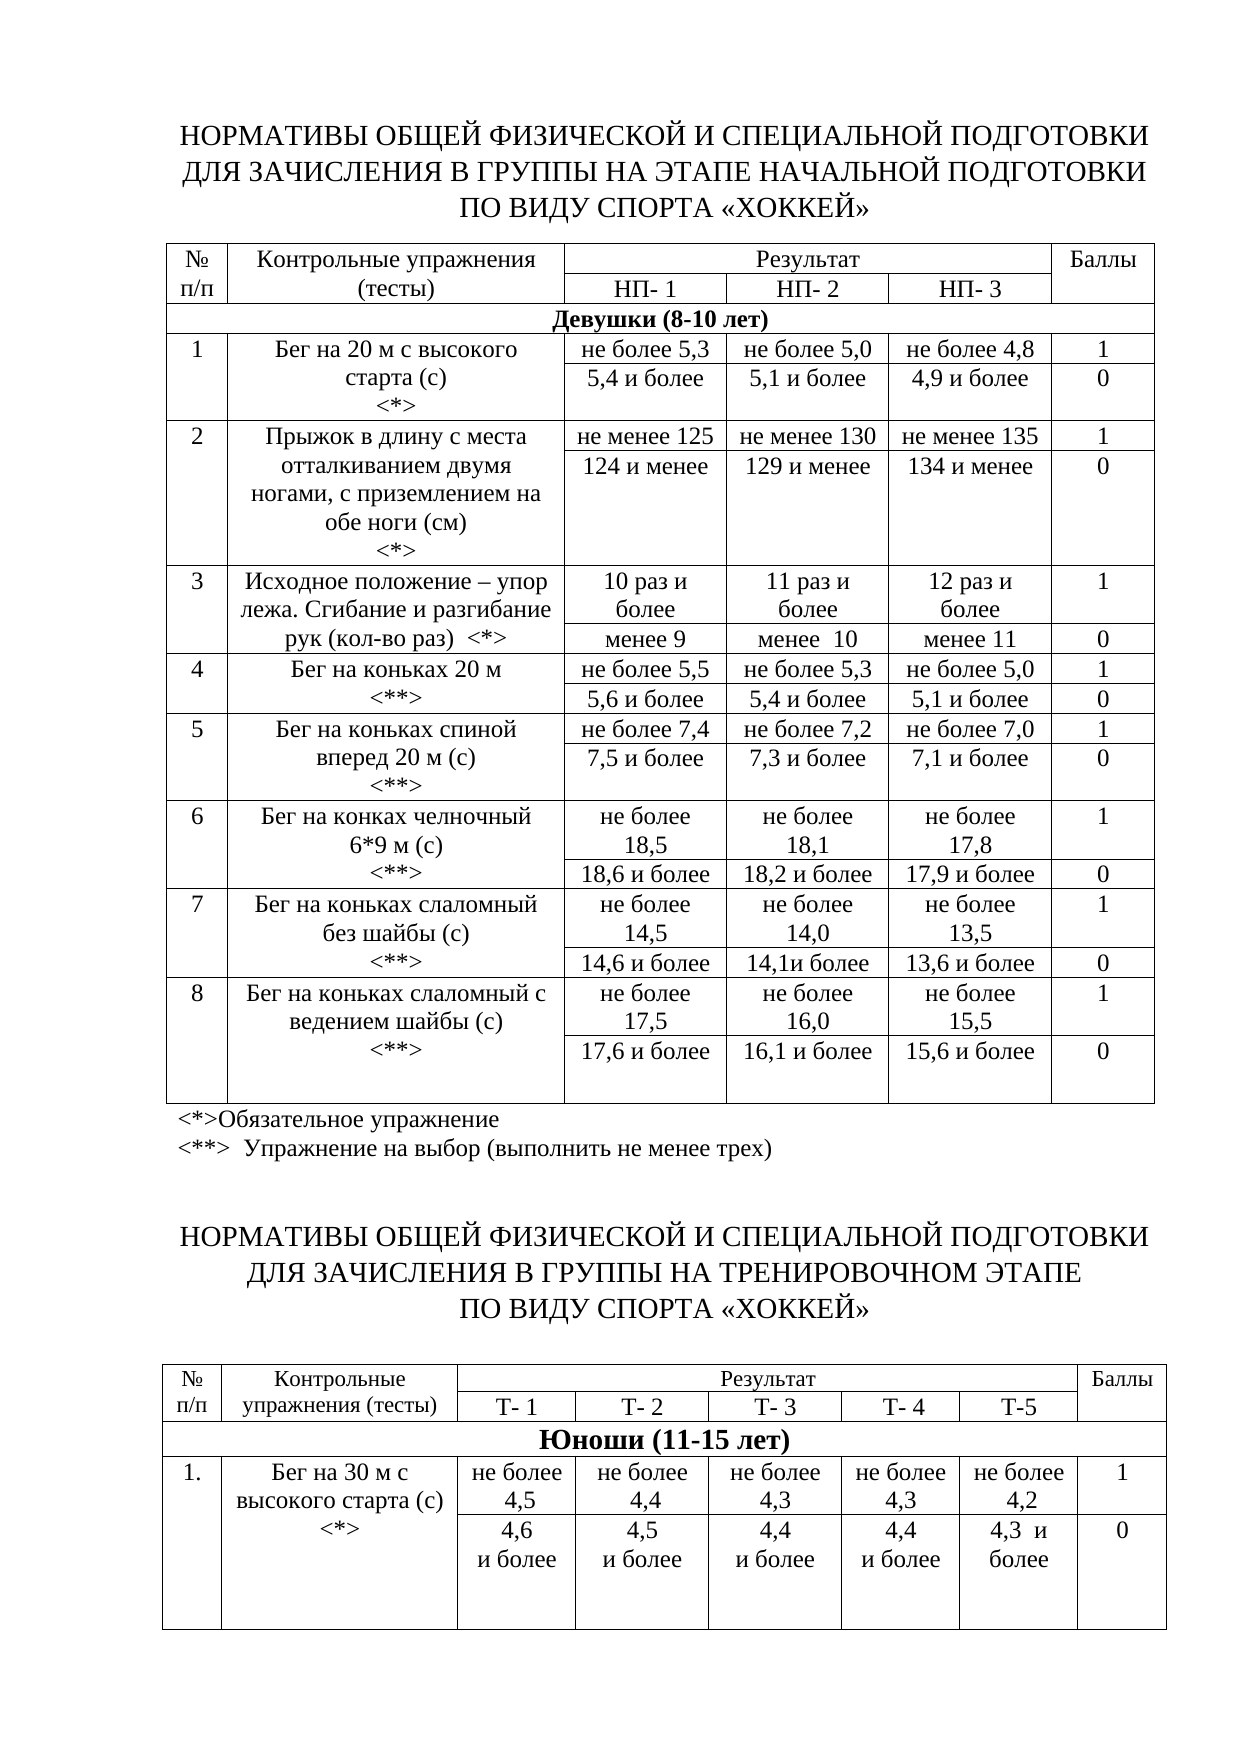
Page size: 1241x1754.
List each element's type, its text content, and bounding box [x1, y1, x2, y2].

table_cell не более 15,5 [889, 978, 1051, 1035]
table_cell 5,6 и более [565, 684, 726, 713]
table_cell Юноши (11-15 лет) [163, 1422, 1166, 1456]
table_cell не более 5,3 [565, 334, 726, 362]
table_cell 7,1 и более [889, 744, 1051, 800]
table_cell 4,6 и более [458, 1515, 575, 1629]
table_cell 15,6 и более [889, 1036, 1051, 1103]
table_cell 129 и менее [727, 451, 888, 565]
table_cell Бег на коньках спиной вперед 20 м (с) <**> [228, 714, 564, 800]
table_cell 14,6 и более [565, 948, 726, 977]
table_cell 0 [1052, 744, 1154, 800]
table_cell 5 [167, 714, 227, 800]
table_cell НП- 2 [727, 274, 888, 303]
table_cell Т-5 [960, 1392, 1077, 1421]
table_cell Т- 2 [576, 1392, 708, 1421]
table_cell не более 16,0 [727, 978, 888, 1035]
table_cell 4 [167, 654, 227, 713]
table_cell менее 10 [727, 624, 888, 653]
table_cell не более 17,8 [889, 801, 1051, 858]
table_cell Т- 4 [842, 1392, 959, 1421]
table_header Баллы [1052, 244, 1154, 303]
table_cell Т- 1 [458, 1392, 575, 1421]
table_cell 6 [167, 801, 227, 888]
text ПО ВИДУ СПОРТА «ХОККЕЙ» [177, 1292, 1152, 1325]
table_cell не более 14,0 [727, 889, 888, 947]
table_cell Т- 3 [709, 1392, 841, 1421]
table_cell 18,6 и более [565, 860, 726, 888]
table_cell 17,6 и более [565, 1036, 726, 1103]
table_cell 11 раз и более [727, 566, 888, 623]
table_cell 1 [1052, 654, 1154, 683]
table_cell не более 4,2 [960, 1457, 1077, 1514]
table_cell 4,3 и более [960, 1515, 1077, 1629]
table_cell не более 4,8 [889, 334, 1051, 362]
table_cell 7,3 и более [727, 744, 888, 800]
table_cell не более 18,1 [727, 801, 888, 858]
table_cell Бег на коньках слаломный без шайбы (с) <**> [228, 889, 564, 977]
table_cell 124 и менее [565, 451, 726, 565]
list <*>Обязательное упражнение [177, 1104, 1152, 1133]
table_header Результат [458, 1365, 1077, 1391]
table_cell 1 [167, 334, 227, 420]
table_cell 1 [1052, 566, 1154, 623]
table_cell не более 4,3 [709, 1457, 841, 1514]
table_cell НП- 3 [889, 274, 1051, 303]
table_cell Исходное положение – упор лежа. Сгибание и разгибание рук (кол-во раз) <*> [228, 566, 564, 653]
table_cell 0 [1078, 1515, 1166, 1629]
table_cell не более 18,5 [565, 801, 726, 858]
table_cell Бег на 30 м с высокого старта (с) <*> [222, 1457, 457, 1629]
table_cell 0 [1052, 624, 1154, 653]
table_cell не более 4,3 [842, 1457, 959, 1514]
table_cell 1 [1052, 421, 1154, 450]
table_cell 0 [1052, 364, 1154, 420]
table_cell не менее 125 [565, 421, 726, 450]
list <**> Упражнение на выбор (выполнить не менее трех) [177, 1133, 1152, 1162]
table_cell не более 7,2 [727, 714, 888, 742]
table_cell 0 [1052, 1036, 1154, 1103]
table_cell не более 5,5 [565, 654, 726, 683]
table_cell не более 4,5 [458, 1457, 575, 1514]
table_cell 0 [1052, 860, 1154, 888]
table_cell 13,6 и более [889, 948, 1051, 977]
table_cell 5,4 и более [565, 364, 726, 420]
table_cell не более 17,5 [565, 978, 726, 1035]
table_header Баллы [1078, 1365, 1166, 1421]
table_cell 2 [167, 421, 227, 565]
text НОРМАТИВЫ ОБЩЕЙ ФИЗИЧЕСКОЙ И СПЕЦИАЛЬНОЙ ПОДГОТОВКИ ДЛЯ ЗАЧИСЛЕНИЯ В ГРУППЫ НА ЭТАПЕ НАЧАЛЬНОЙ ПОДГОТОВКИ ПО ВИДУ СПОРТА «ХОККЕЙ» [177, 118, 1152, 224]
text НОРМАТИВЫ ОБЩЕЙ ФИЗИЧЕСКОЙ И СПЕЦИАЛЬНОЙ ПОДГОТОВКИ ДЛЯ ЗАЧИСЛЕНИЯ В ГРУППЫ НА ТРЕНИРОВОЧНОМ ЭТАПЕ [177, 1219, 1152, 1289]
table_cell не менее 130 [727, 421, 888, 450]
table_cell 8 [167, 978, 227, 1103]
table_cell 5,1 и более [889, 684, 1051, 713]
table_cell 134 и менее [889, 451, 1051, 565]
table_cell 1 [1052, 801, 1154, 858]
table_cell 4,4 и более [709, 1515, 841, 1629]
table_cell Прыжок в длину с места отталкиванием двумя ногами, с приземлением на обе ноги (см) <*> [228, 421, 564, 565]
table_cell 16,1 и более [727, 1036, 888, 1103]
table_cell 12 раз и более [889, 566, 1051, 623]
table_cell Бег на коньках 20 м <**> [228, 654, 564, 713]
table_cell 1 [1078, 1457, 1166, 1514]
table_header Результат [565, 244, 1051, 273]
table_cell не более 7,4 [565, 714, 726, 742]
table_cell 7,5 и более [565, 744, 726, 800]
table_cell 4,4 и более [842, 1515, 959, 1629]
table_cell 14,1и более [727, 948, 888, 977]
table_cell Бег на коньках слаломный с ведением шайбы (с) <**> [228, 978, 564, 1103]
table_cell 17,9 и более [889, 860, 1051, 888]
table_cell не более 4,4 [576, 1457, 708, 1514]
table_cell 1 [1052, 978, 1154, 1035]
table_cell не более 13,5 [889, 889, 1051, 947]
table_cell менее 11 [889, 624, 1051, 653]
table_cell 0 [1052, 948, 1154, 977]
table_cell Девушки (8-10 лет) [167, 304, 1154, 333]
table_cell 5,4 и более [727, 684, 888, 713]
table_cell 0 [1052, 451, 1154, 565]
table_cell Бег на 20 м с высокого старта (с) <*> [228, 334, 564, 420]
table_header Контрольные упражнения (тесты) [228, 244, 564, 303]
table_cell 5,1 и более [727, 364, 888, 420]
table_cell 1 [1052, 334, 1154, 362]
table_cell 0 [1052, 684, 1154, 713]
table_cell 18,2 и более [727, 860, 888, 888]
table_cell не более 5,3 [727, 654, 888, 683]
table_cell 3 [167, 566, 227, 653]
table_header Контрольные упражнения (тесты) [222, 1365, 457, 1421]
table_cell 1 [1052, 714, 1154, 742]
table_cell не более 14,5 [565, 889, 726, 947]
table_cell 1 [1052, 889, 1154, 947]
table_cell 1. [163, 1457, 221, 1629]
table_cell не более 5,0 [889, 654, 1051, 683]
table_cell 10 раз и более [565, 566, 726, 623]
table_cell не более 7,0 [889, 714, 1051, 742]
table_cell не более 5,0 [727, 334, 888, 362]
table_cell Бег на конках челночный 6*9 м (с) <**> [228, 801, 564, 888]
table_header № п/п [163, 1365, 221, 1421]
table_cell 7 [167, 889, 227, 977]
table_cell НП- 1 [565, 274, 726, 303]
table_cell 4,9 и более [889, 364, 1051, 420]
table_cell 4,5 и более [576, 1515, 708, 1629]
table_cell не менее 135 [889, 421, 1051, 450]
table_header № п/п [167, 244, 227, 303]
table_cell менее 9 [565, 624, 726, 653]
